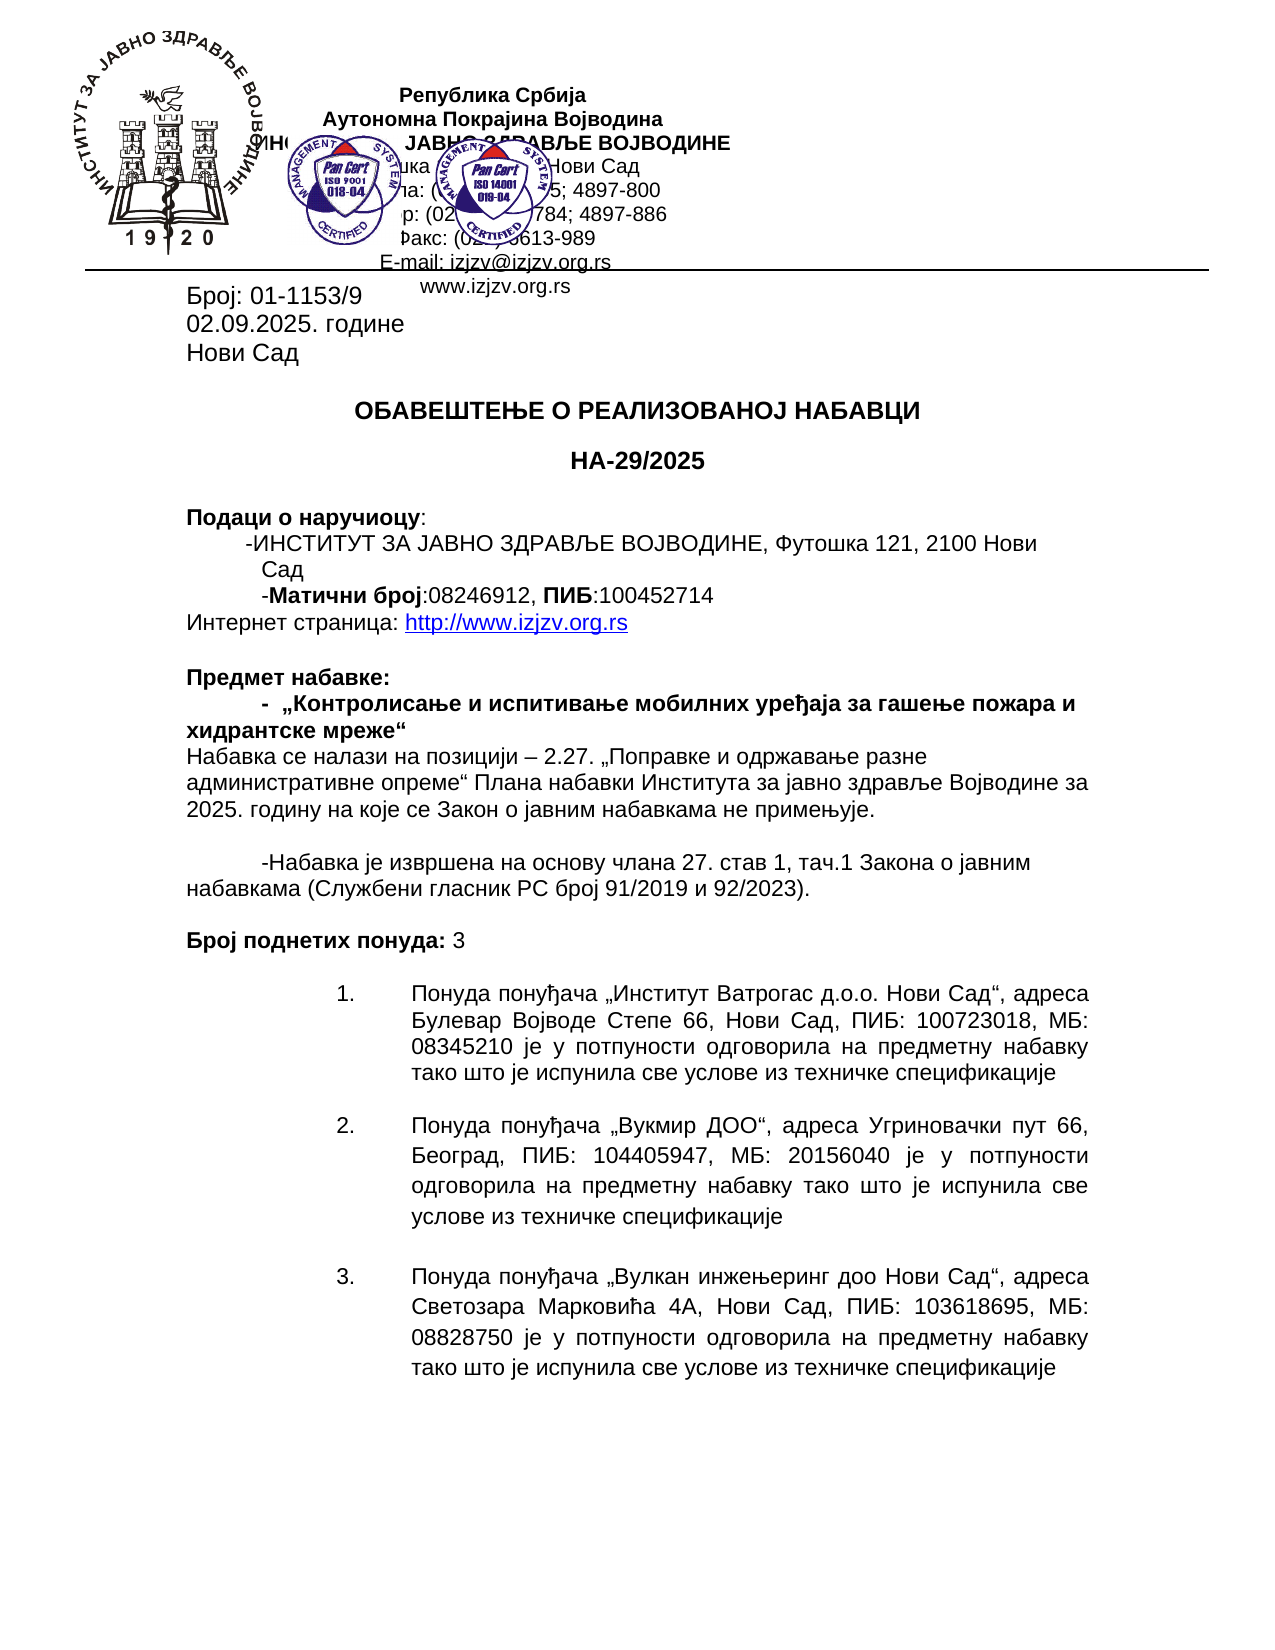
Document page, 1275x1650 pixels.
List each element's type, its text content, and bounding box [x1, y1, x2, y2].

text Набавка се налази на позицији – 2.27. „Поправке и одржавање разне административне опреме“ Плана набавки Института за јавно здравље Војводине за 2025. годину на које се Закон о јавним набавкама не примењује. [186, 743, 1089, 822]
picture [287, 135, 402, 245]
list Понуда понуђача „Вукмир ДОО“, адреса Угриновачки пут 66, Београд, ПИБ: 104405947, МБ: 20156040 је у потпуности одговорила на предметну набавку тако што је испунила све услове из техничке спецификације [336, 1112, 1089, 1229]
text Број: 01-1153/9 [186, 281, 1089, 309]
text Нови Сад [186, 338, 1089, 367]
text -Матични број:08246912, ПИБ:100452714 [186, 582, 1089, 609]
text -ИНСТИТУТ ЗА ЈАВНО ЗДРАВЉЕ ВОЈВОДИНЕ, Футошка 121, 2100 Нови Сад [245, 530, 1089, 582]
text Број поднетих понуда: 3 [186, 927, 1089, 954]
picture [73, 31, 263, 255]
list Понуда понуђача „Вулкан инжењеринг доо Нови Сад“, адреса Светозара Марковића 4А, Нови Сад, ПИБ: 103618695, МБ: 08828750 је у потпуности одговорила на предметну набавку тако што је испунила све услове из техничке спецификације [336, 1263, 1089, 1380]
text НА-29/2025 [186, 446, 1089, 475]
text Подаци о наручиоцу: [186, 503, 1089, 530]
text ОБАВЕШТЕЊЕ О РЕАЛИЗОВАНОЈ НАБАВЦИ [186, 396, 1089, 424]
text Предмет набавке: [186, 664, 1089, 690]
list Понуда понуђача „Институт Ватрогас д.о.о. Нови Сад“, адреса Булевар Војводе Степе 66, Нови Сад, ПИБ: 100723018, МБ: 08345210 је у потпуности одговорила на предметну набавку тако што је испунила све услове из техничке спецификације [336, 980, 1089, 1086]
text - „Контролисање и испитивање мобилних уређаја за гашење пожара и хидрантске мреже“ [186, 690, 1089, 743]
text 02.09.2025. године [186, 309, 1089, 338]
text -Набавка је извршена на основу члана 27. став 1, тач.1 Закона о јавним набавкама (Службени гласник РС број 91/2019 и 92/2023). [186, 848, 1089, 901]
text Интернет страница: http://www.izjzv.org.rs [186, 609, 1089, 635]
